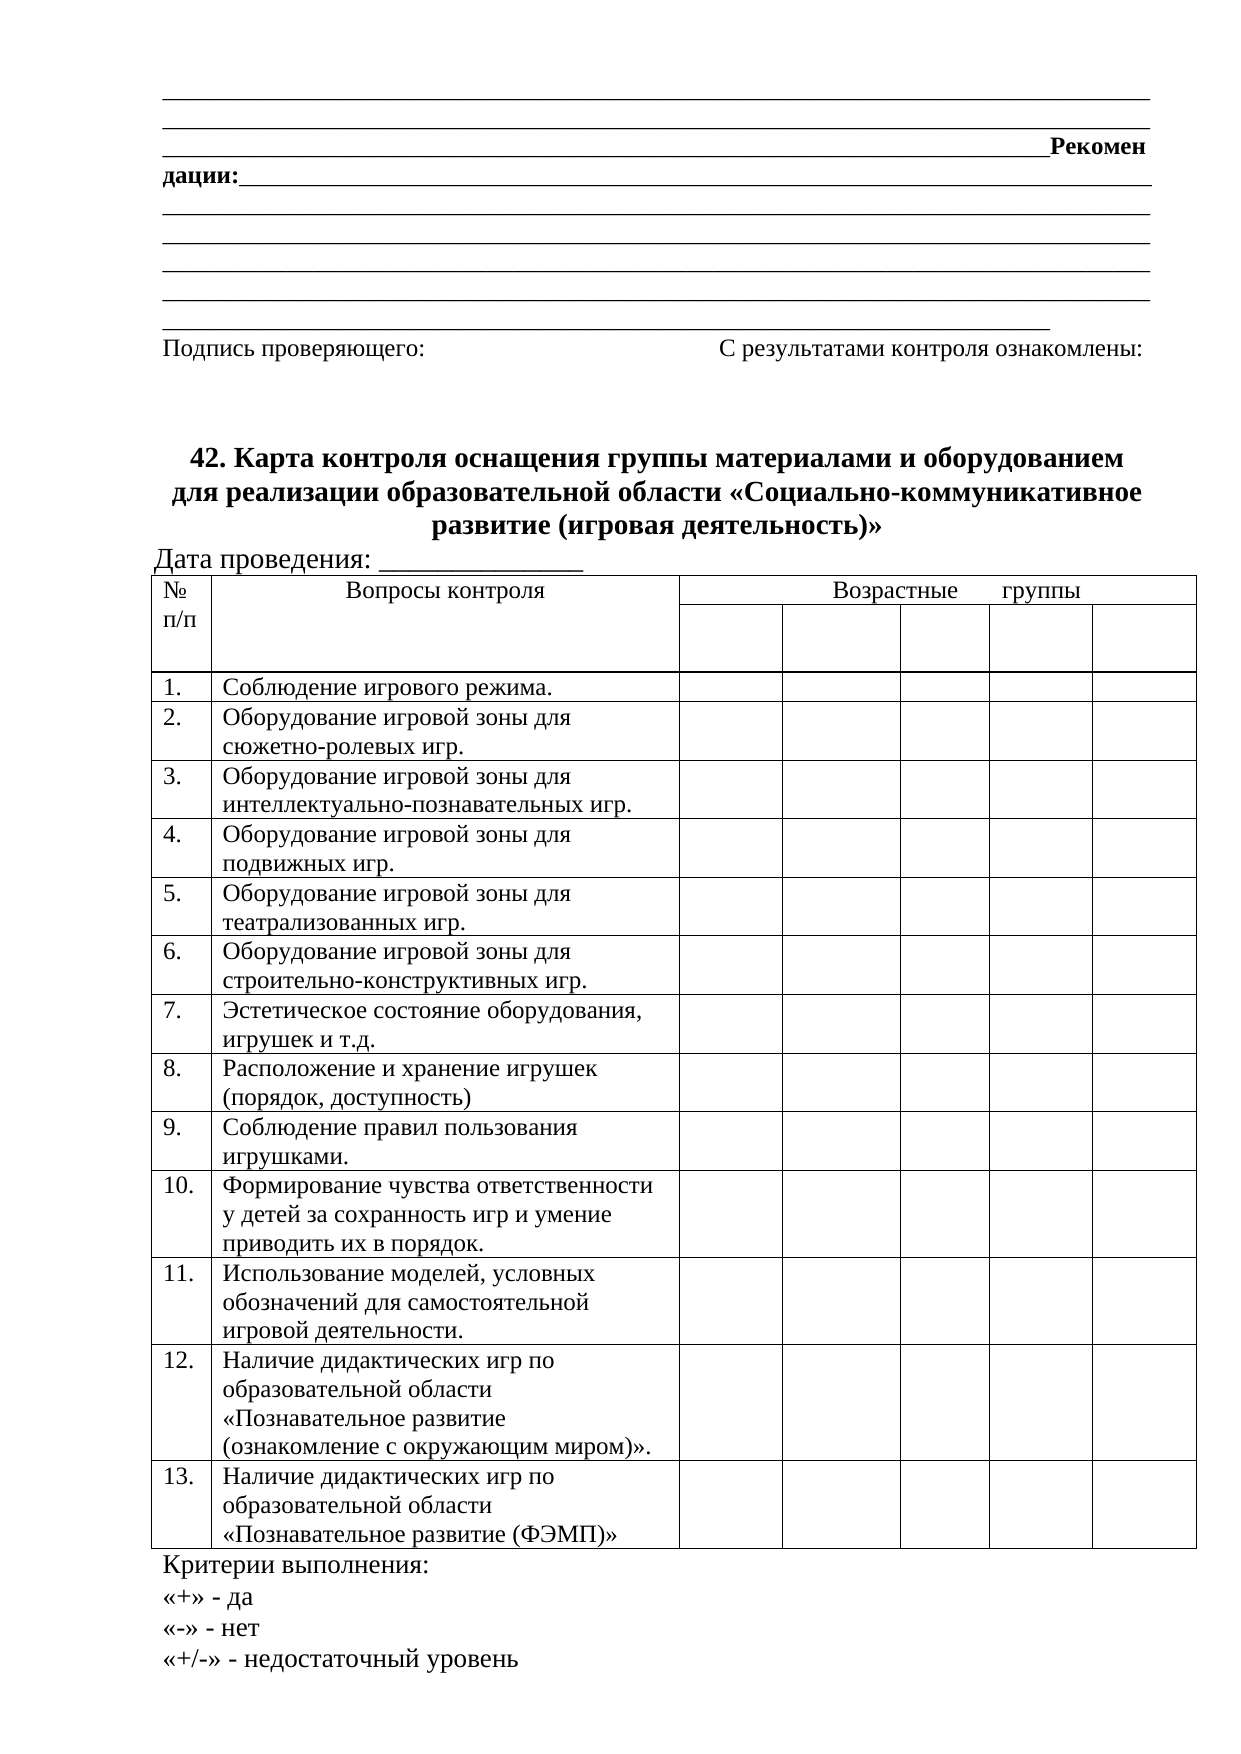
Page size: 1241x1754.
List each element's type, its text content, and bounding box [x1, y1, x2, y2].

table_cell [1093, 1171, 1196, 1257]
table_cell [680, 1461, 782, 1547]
text Дата проведения: ______________ [44, 541, 1152, 574]
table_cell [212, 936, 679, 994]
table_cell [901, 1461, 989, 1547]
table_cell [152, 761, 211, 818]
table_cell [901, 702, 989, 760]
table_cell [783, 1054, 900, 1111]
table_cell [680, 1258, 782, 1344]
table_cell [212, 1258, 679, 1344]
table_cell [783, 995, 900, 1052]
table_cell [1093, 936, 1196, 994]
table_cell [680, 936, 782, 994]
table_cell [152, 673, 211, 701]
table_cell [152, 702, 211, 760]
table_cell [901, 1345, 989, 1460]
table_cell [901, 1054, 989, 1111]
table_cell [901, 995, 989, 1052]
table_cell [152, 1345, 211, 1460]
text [162, 74, 1152, 333]
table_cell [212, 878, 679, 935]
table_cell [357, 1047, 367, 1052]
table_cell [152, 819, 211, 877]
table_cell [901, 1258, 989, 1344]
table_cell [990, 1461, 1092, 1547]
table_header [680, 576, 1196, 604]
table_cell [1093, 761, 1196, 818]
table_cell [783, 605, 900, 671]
text 42. Карта контроля оснащения группы материалами и оборудованием [162, 440, 1152, 474]
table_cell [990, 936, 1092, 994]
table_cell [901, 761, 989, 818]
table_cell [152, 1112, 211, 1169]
text «+» - да [162, 1580, 1152, 1611]
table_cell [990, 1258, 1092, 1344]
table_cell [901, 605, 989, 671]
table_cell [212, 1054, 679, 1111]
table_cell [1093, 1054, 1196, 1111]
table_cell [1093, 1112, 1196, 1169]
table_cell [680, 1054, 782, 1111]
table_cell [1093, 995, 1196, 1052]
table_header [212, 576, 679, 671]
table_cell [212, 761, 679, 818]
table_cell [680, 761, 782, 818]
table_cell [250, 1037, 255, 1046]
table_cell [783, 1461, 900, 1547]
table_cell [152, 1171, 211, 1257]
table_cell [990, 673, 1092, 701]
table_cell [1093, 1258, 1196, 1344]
text для реализации образовательной области «Социально-коммуникативное развитие (игровая деятельность)» [162, 474, 1152, 541]
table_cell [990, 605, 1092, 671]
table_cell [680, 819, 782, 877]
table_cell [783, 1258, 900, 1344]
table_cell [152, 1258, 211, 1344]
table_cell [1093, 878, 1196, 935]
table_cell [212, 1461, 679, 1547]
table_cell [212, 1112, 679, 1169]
text Подпись проверяющего: С результатами контроля ознакомлены: [162, 333, 1152, 361]
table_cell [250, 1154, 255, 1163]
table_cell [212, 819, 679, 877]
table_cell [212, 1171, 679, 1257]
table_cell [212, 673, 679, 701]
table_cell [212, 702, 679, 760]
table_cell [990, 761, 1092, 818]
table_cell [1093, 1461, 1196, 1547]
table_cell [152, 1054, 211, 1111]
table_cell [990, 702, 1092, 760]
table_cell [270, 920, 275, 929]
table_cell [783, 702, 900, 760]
text «+/-» - недостаточный уровень [162, 1642, 1152, 1673]
text Критерии выполнения: [162, 1549, 1152, 1580]
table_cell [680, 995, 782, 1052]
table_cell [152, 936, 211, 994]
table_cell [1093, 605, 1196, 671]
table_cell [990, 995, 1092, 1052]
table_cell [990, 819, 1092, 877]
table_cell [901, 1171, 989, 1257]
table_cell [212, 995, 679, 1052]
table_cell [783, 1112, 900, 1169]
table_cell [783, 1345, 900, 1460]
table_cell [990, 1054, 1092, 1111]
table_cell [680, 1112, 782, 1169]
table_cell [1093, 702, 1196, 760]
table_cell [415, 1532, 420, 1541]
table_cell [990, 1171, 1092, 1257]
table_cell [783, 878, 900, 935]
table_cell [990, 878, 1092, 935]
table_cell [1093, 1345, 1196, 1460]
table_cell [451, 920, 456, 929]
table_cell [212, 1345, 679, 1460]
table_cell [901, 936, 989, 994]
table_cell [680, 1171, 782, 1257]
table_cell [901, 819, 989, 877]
text «-» - нет [162, 1611, 1152, 1642]
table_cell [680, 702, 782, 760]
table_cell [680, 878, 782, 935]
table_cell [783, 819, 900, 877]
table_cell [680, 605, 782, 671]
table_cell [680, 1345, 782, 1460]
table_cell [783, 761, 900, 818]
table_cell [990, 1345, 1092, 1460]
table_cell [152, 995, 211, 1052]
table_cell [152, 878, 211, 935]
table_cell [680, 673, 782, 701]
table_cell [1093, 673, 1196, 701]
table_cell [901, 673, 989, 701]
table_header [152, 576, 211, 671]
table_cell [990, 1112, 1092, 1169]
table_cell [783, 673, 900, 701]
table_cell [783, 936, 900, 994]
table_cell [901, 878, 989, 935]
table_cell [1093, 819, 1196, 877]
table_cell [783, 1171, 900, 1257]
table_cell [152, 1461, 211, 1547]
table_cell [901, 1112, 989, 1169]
